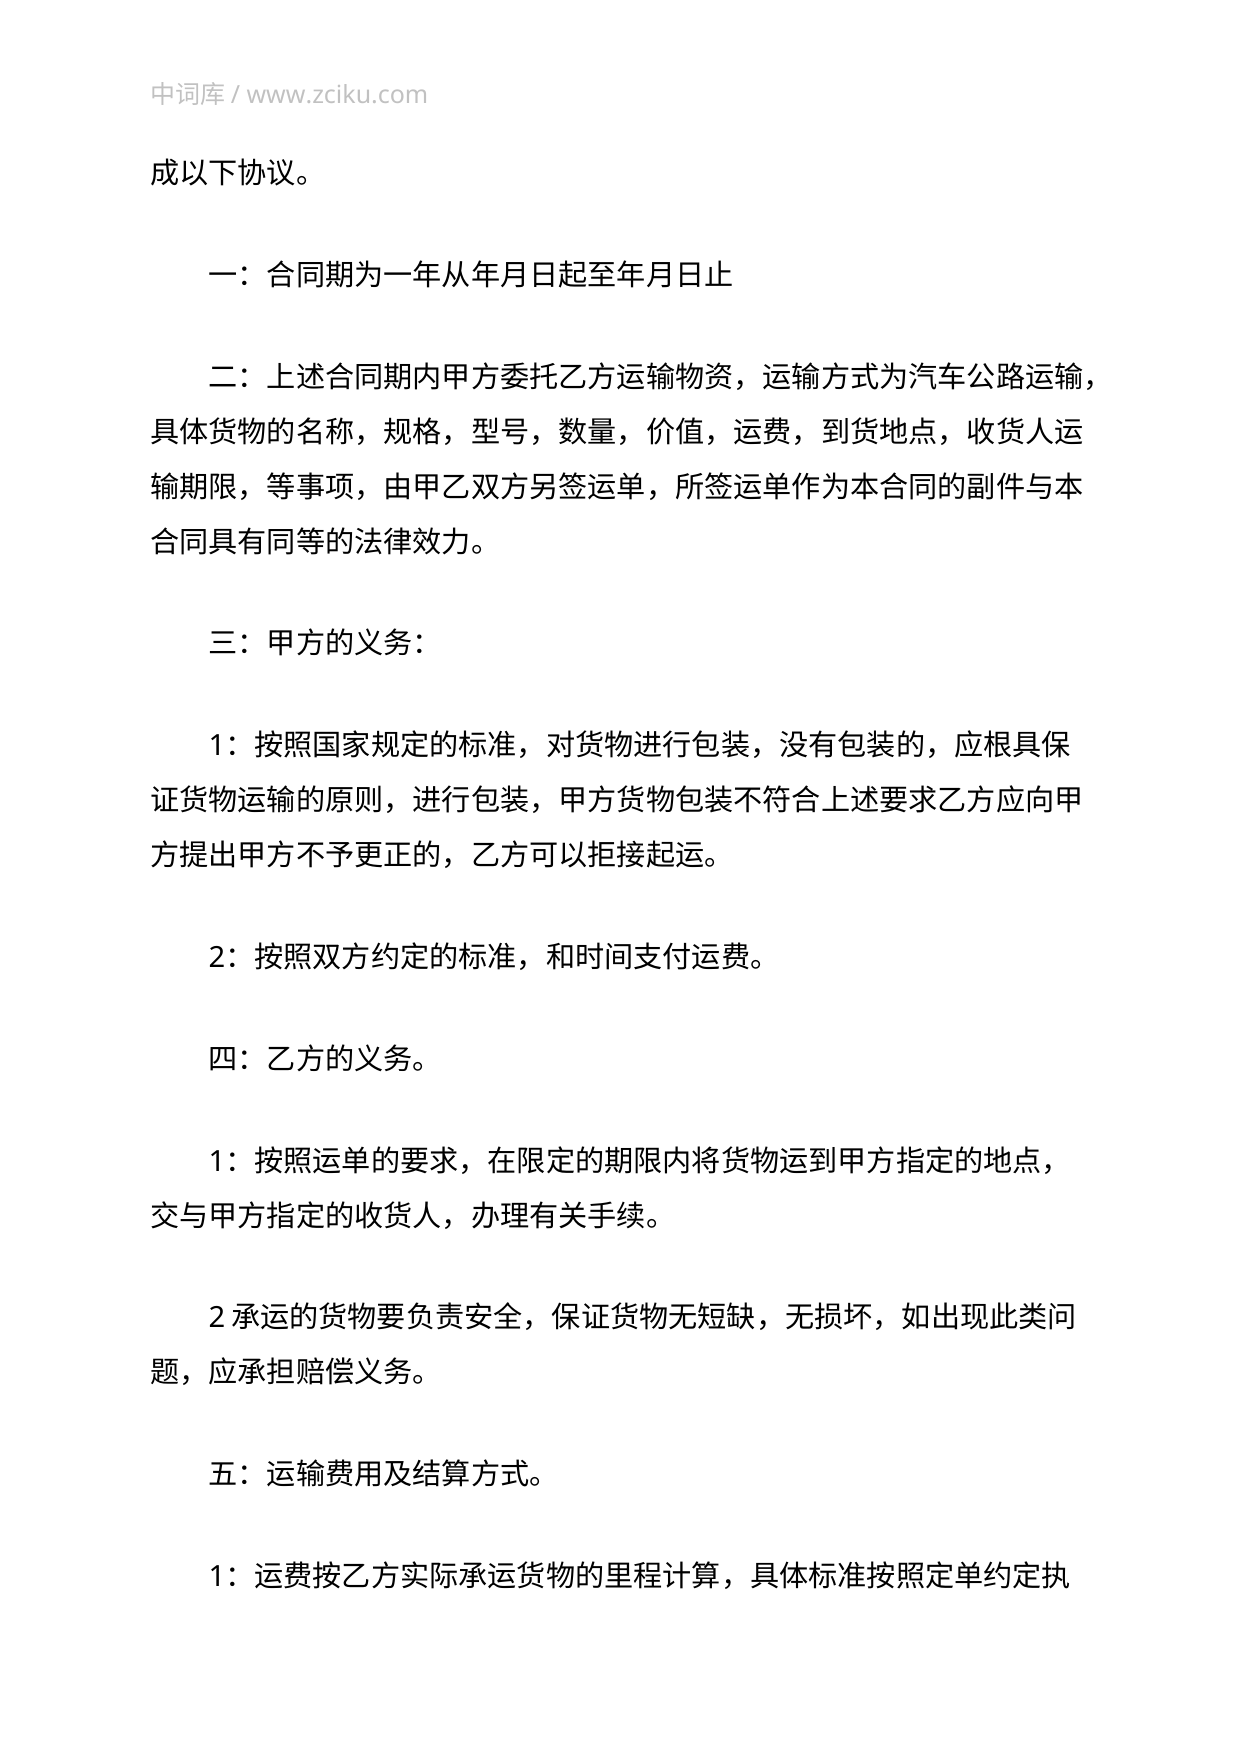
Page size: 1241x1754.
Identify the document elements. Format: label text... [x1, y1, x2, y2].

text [150, 1552, 1090, 1595]
text 1：按照运单的要求，在限定的期限内将货物运到甲方指定的地点，交与甲方指定的收货人，办理有关手续。 [150, 1137, 1090, 1234]
text 二：上述合同期内甲方委托乙方运输物资，运输方式为汽车公路运输，具体货物的名称，规格，型号，数量，价值，运费，到货地点，收货人运输期限，等事项，由甲乙双方另签运单，所签运单作为本合同的副件与本合同具有同等的法律效力。 [150, 353, 1090, 561]
text 五：运输费用及结算方式。 [150, 1451, 1090, 1493]
text 1：按照国家规定的标准，对货物进行包装，没有包装的，应根具保证货物运输的原则，进行包装，甲方货物包装不符合上述要求乙方应向甲方提出甲方不予更正的，乙方可以拒接起运。 [150, 722, 1090, 874]
text 2：按照双方约定的标准，和时间支付运费。 [150, 933, 1090, 976]
text 三：甲方的义务： [150, 620, 1090, 662]
text 四：乙方的义务。 [150, 1035, 1090, 1078]
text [150, 150, 1090, 192]
text 一：合同期为一年从年月日起至年月日止 [150, 252, 1090, 294]
text 2承运的货物要负责安全，保证货物无短缺，无损坏，如出现此类问题，应承担赔偿义务。 [150, 1294, 1090, 1391]
